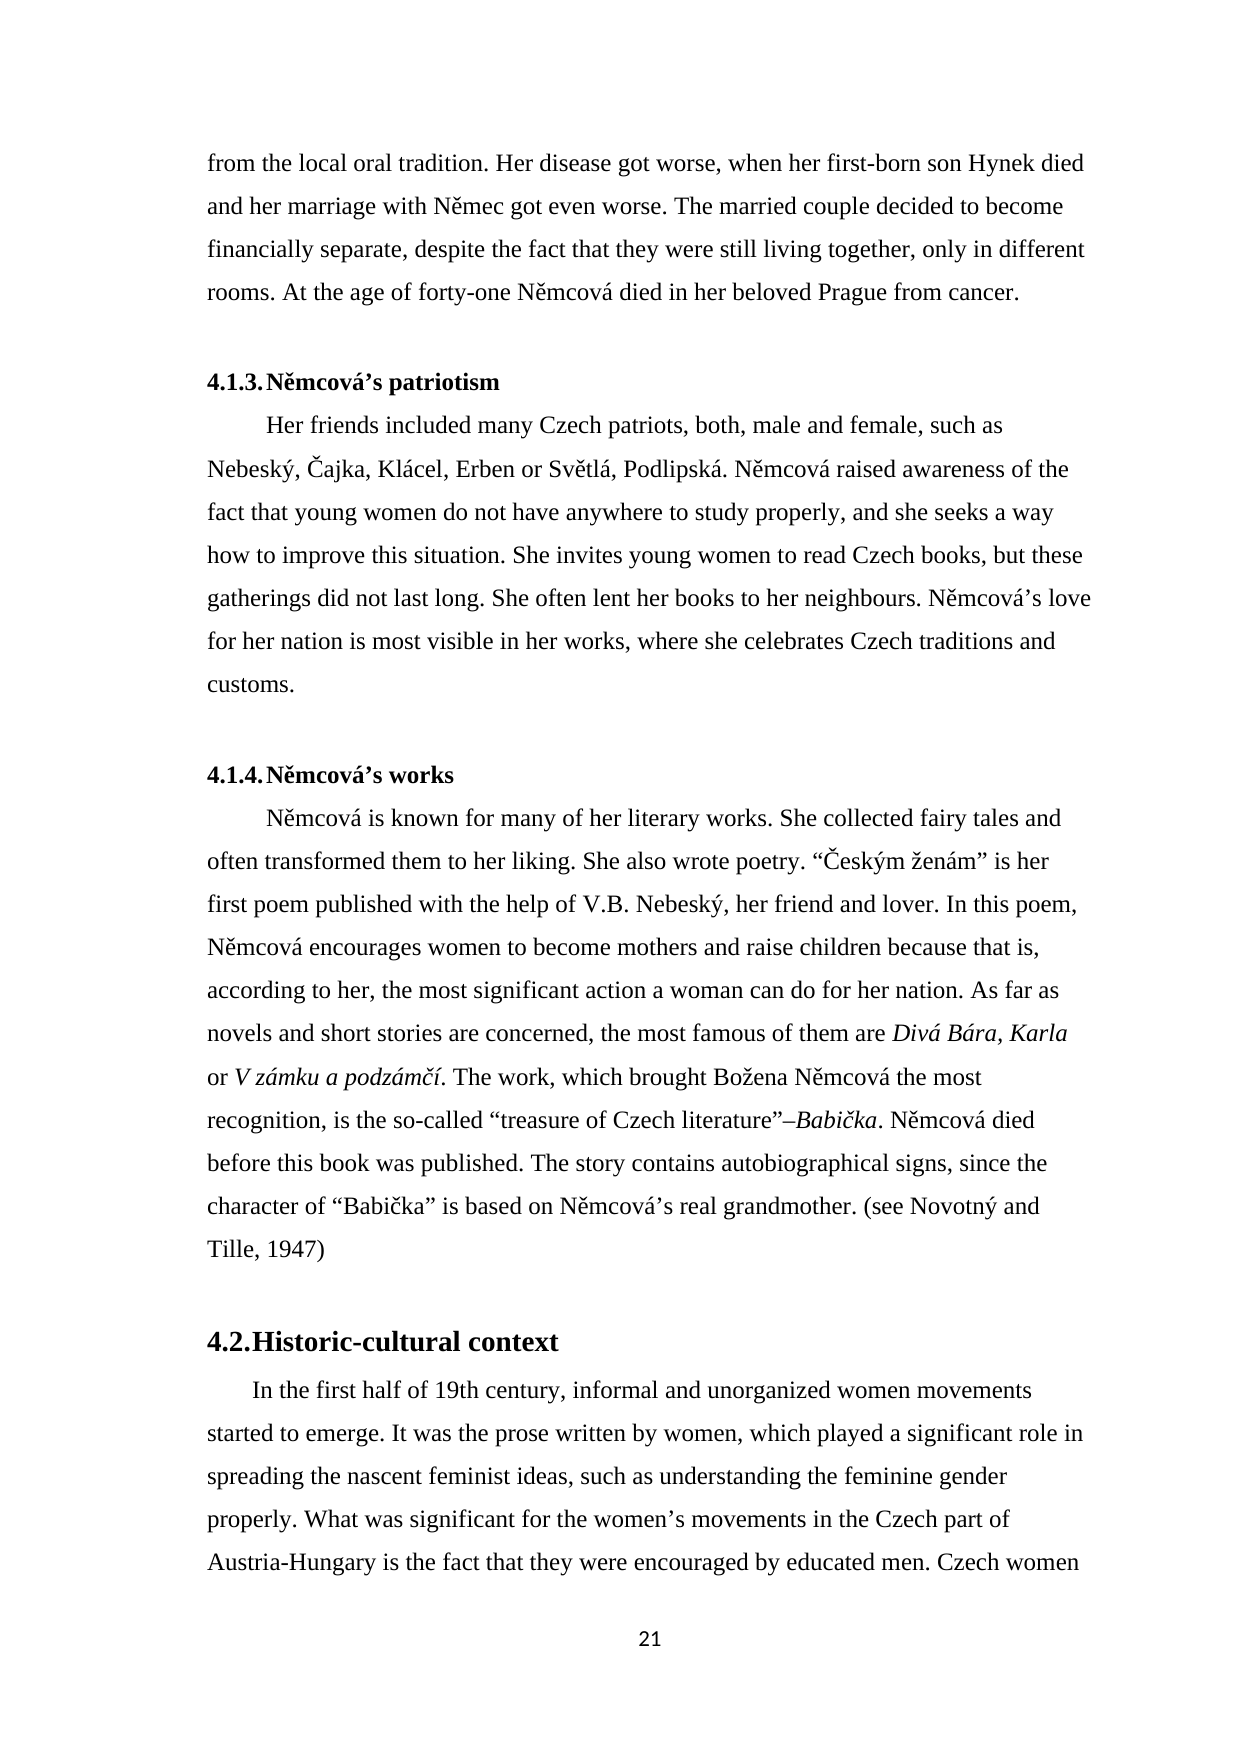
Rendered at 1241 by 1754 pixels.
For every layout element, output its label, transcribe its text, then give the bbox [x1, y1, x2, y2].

text Her friends included many Czech patriots, both, male and female, such as Nebeský, Čajka, Klácel, Erben or Světlá, Podlipská. Němcová raised awareness of the fact that young women do not have anywhere to study properly, and she seeks a way how to improve this situation. She invites young women to read Czech books, but these gatherings did not last long. She often lent her books to her neighbours. Němcová’s love for her nation is most visible in her works, where she celebrates Czech traditions and customs. [207, 411, 1092, 698]
subtitle Němcová’s patriotism [207, 367, 1092, 396]
subtitle Historic-cultural context [207, 1324, 1092, 1358]
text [207, 1375, 1092, 1576]
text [207, 148, 1092, 306]
text Němcová is known for many of her literary works. She collected fairy tales and often transformed them to her liking. She also wrote poetry. “Českým ženám” is her first poem published with the help of V.B. Nebeský, her friend and lover. In this poem, Němcová encourages women to become mothers and raise children because that is, according to her, the most significant action a woman can do for her nation. As far as novels and short stories are concerned, the most famous of them are Divá Bára, Karla or V zámku a podzámčí. The work, which brought Božena Němcová the most recognition, is the so-called “treasure of Czech literature”–Babička. Němcová died before this book was published. The story contains autobiographical signs, since the character of “Babička” is based on Němcová’s real grandmother. (see Novotný and Tille, 1947) [207, 803, 1092, 1263]
subtitle Němcová’s works [207, 760, 1092, 788]
